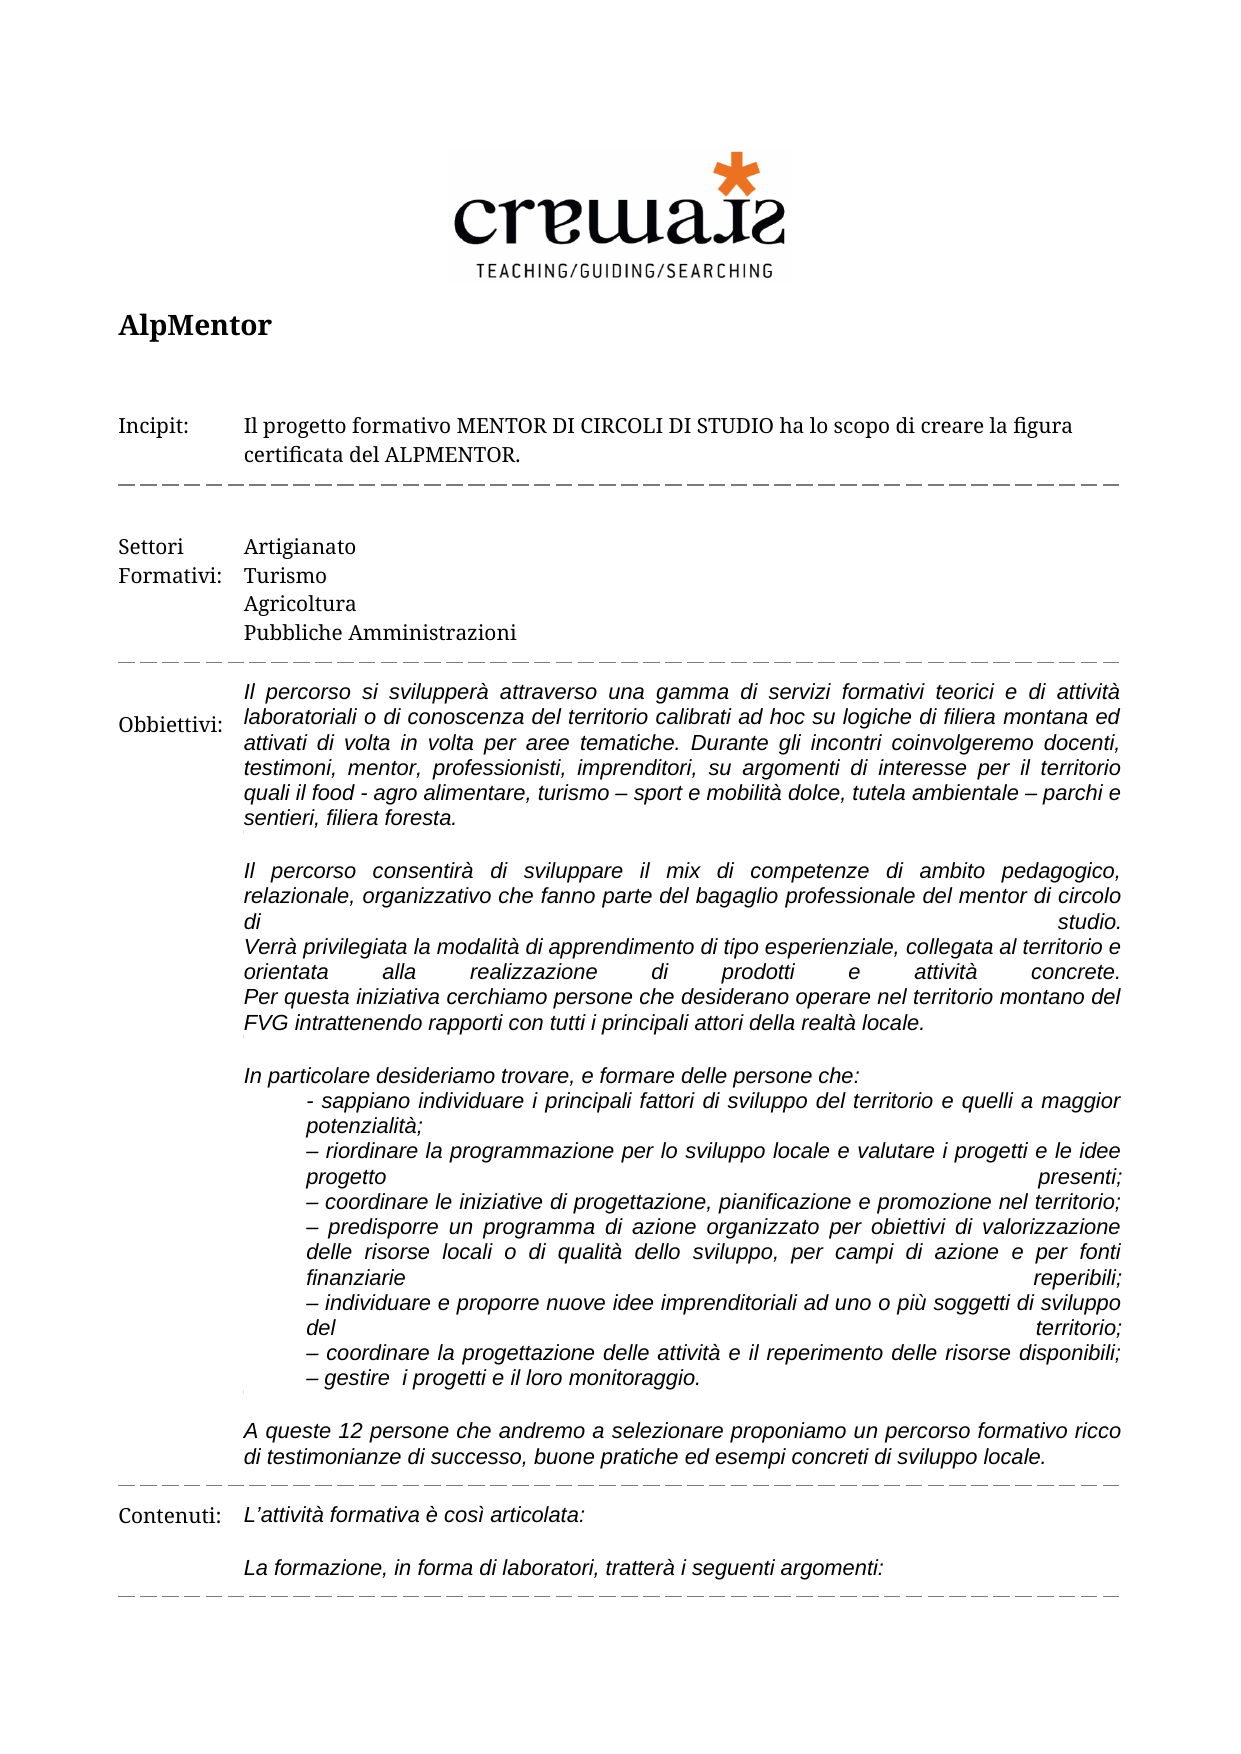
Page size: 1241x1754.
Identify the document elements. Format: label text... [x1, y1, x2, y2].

picture [449, 147, 792, 285]
table_header Incipit: [118, 365, 243, 484]
table_cell Obbiettivi: [118, 662, 243, 1484]
table_header Il progetto formativo MENTOR DI CIRCOLI DI STUDIO ha lo scopo di creare la figura certificata del ALPMENTOR. [244, 365, 1122, 484]
table_cell Artigianato Turismo Agricoltura Pubbliche Amministrazioni [244, 484, 1122, 662]
table_cell Contenuti: [118, 1485, 243, 1596]
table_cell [244, 1485, 1122, 1596]
table_cell Settori Formativi: [118, 484, 243, 662]
text AlpMentor [118, 305, 1122, 344]
table_cell Il percorso si svilupperà attraverso una gamma di servizi formativi teorici e di attività laboratoriali o di conoscenza del territorio calibrati ad hoc su logiche di filiera montana ed attivati di volta in volta per aree tematiche. Durante gli incontri coinvolgeremo docenti, testimoni, mentor, professionisti, imprenditori, su argomenti di interesse per il territorio quali il food - agro alimentare, turismo – sport e mobilità dolce, tutela ambientale – parchi e sentieri, filiera foresta. Il percorso consentirà di sviluppare il mix di competenze di ambito pedagogico, relazionale, organizzativo che fanno parte del bagaglio professionale del mentor di circolo di studio. Verrà privilegiata la modalità di apprendimento di tipo esperienziale, collegata al territorio e orientata alla realizzazione di prodotti e attività concrete. Per questa iniziativa cerchiamo persone che desiderano operare nel territorio montano del FVG intrattenendo rapporti con tutti i principali attori della realtà locale. In particolare desideriamo trovare, e formare delle persone che: - sappiano individuare i principali fattori di sviluppo del territorio e quelli a maggior potenzialità; – riordinare la programmazione per lo sviluppo locale e valutare i progetti e le idee progetto presenti; – coordinare le iniziative di progettazione, pianificazione e promozione nel territorio; – predisporre un programma di azione organizzato per obiettivi di valorizzazione delle risorse locali o di qualità dello sviluppo, per campi di azione e per fonti finanziarie reperibili; – individuare e proporre nuove idee imprenditoriali ad uno o più soggetti di sviluppo del territorio; – coordinare la progettazione delle attività e il reperimento delle risorse disponibili; – gestire i progetti e il loro monitoraggio. A queste 12 persone che andremo a selezionare proponiamo un percorso formativo ricco di testimonianze di successo, buone pratiche ed esempi concreti di sviluppo locale. [244, 662, 1122, 1484]
